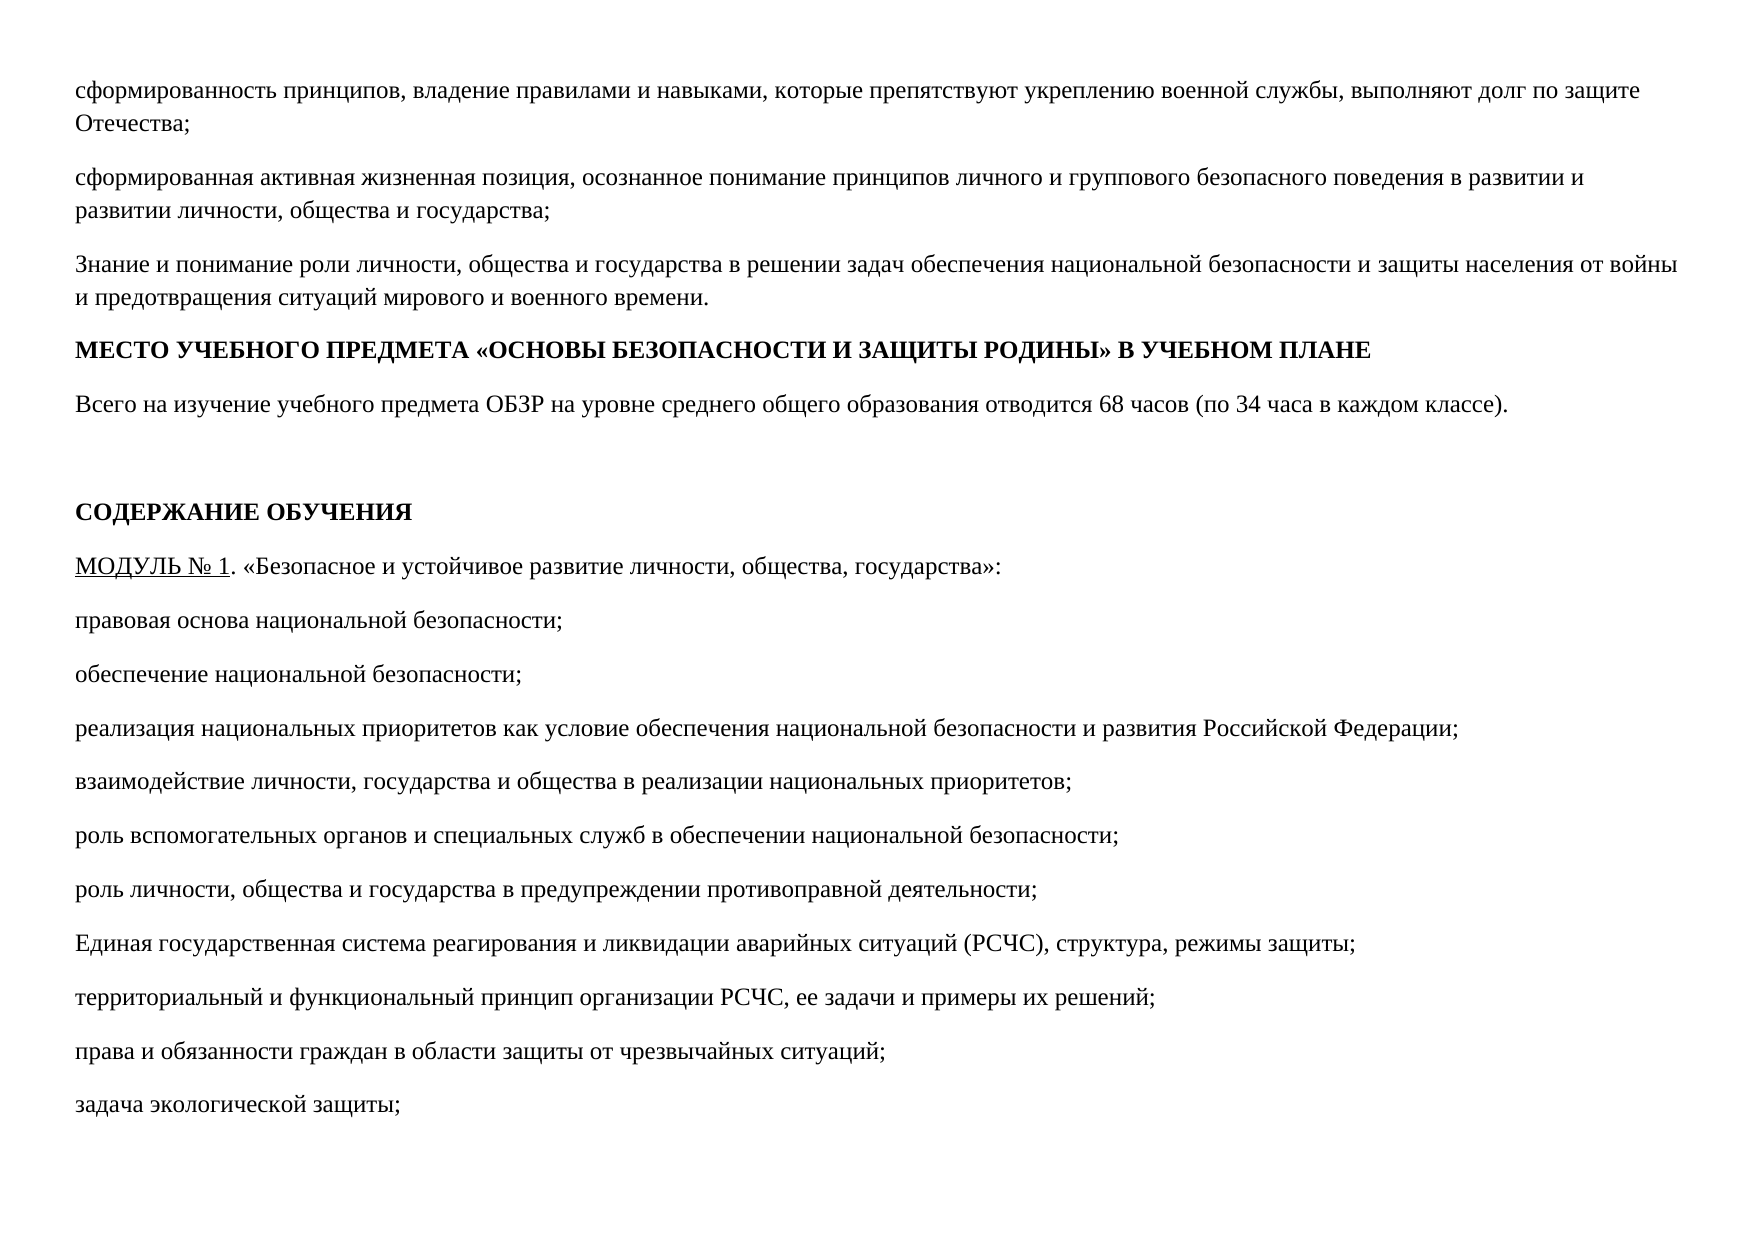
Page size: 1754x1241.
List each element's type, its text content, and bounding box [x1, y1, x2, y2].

text правовая основа национальной безопасности; [75, 605, 1679, 634]
text реализация национальных приоритетов как условие обеспечения национальной безопасности и развития Российской Федерации; [75, 713, 1679, 741]
text территориальный и функциональный принцип организации РСЧС, ее задачи и примеры их решений; [75, 982, 1679, 1011]
text сформированная активная жизненная позиция, осознанное понимание принципов личного и группового безопасного поведения в развитии и развитии личности, общества и государства; [75, 162, 1679, 224]
text обеспечение национальной безопасности; [75, 659, 1679, 687]
text Единая государственная система реагирования и ликвидации аварийных ситуаций (РСЧС), структура, режимы защиты; [75, 928, 1679, 957]
text взаимодействие личности, государства и общества в реализации национальных приоритетов; [75, 766, 1679, 795]
text роль личности, общества и государства в предупреждении противоправной деятельности; [75, 874, 1679, 903]
text СОДЕРЖАНИЕ ОБУЧЕНИЯ [75, 497, 1679, 526]
text роль вспомогательных органов и специальных служб в обеспечении национальной безопасности; [75, 820, 1679, 849]
text права и обязанности граждан в области защиты от чрезвычайных ситуаций; [75, 1036, 1679, 1064]
text МЕСТО УЧЕБНОГО ПРЕДМЕТА «ОСНОВЫ БЕЗОПАСНОСТИ И ЗАЩИТЫ РОДИНЫ» В УЧЕБНОМ ПЛАНЕ [75, 336, 1679, 364]
text сформированность принципов, владение правилами и навыками, которые препятствуют укреплению военной службы, выполняют долг по защите Отечества; [75, 75, 1679, 137]
text Всего на изучение учебного предмета ОБЗР на уровне среднего общего образования отводится 68 часов (по 34 часа в каждом классе). [75, 389, 1679, 418]
text задача экологической защиты; [75, 1089, 1679, 1118]
text МОДУЛЬ № 1. «Безопасное и устойчивое развитие личности, общества, государства»: [75, 551, 1679, 580]
text Знание и понимание роли личности, общества и государства в решении задач обеспечения национальной безопасности и защиты населения от войны и предотвращения ситуаций мирового и военного времени. [75, 249, 1679, 311]
